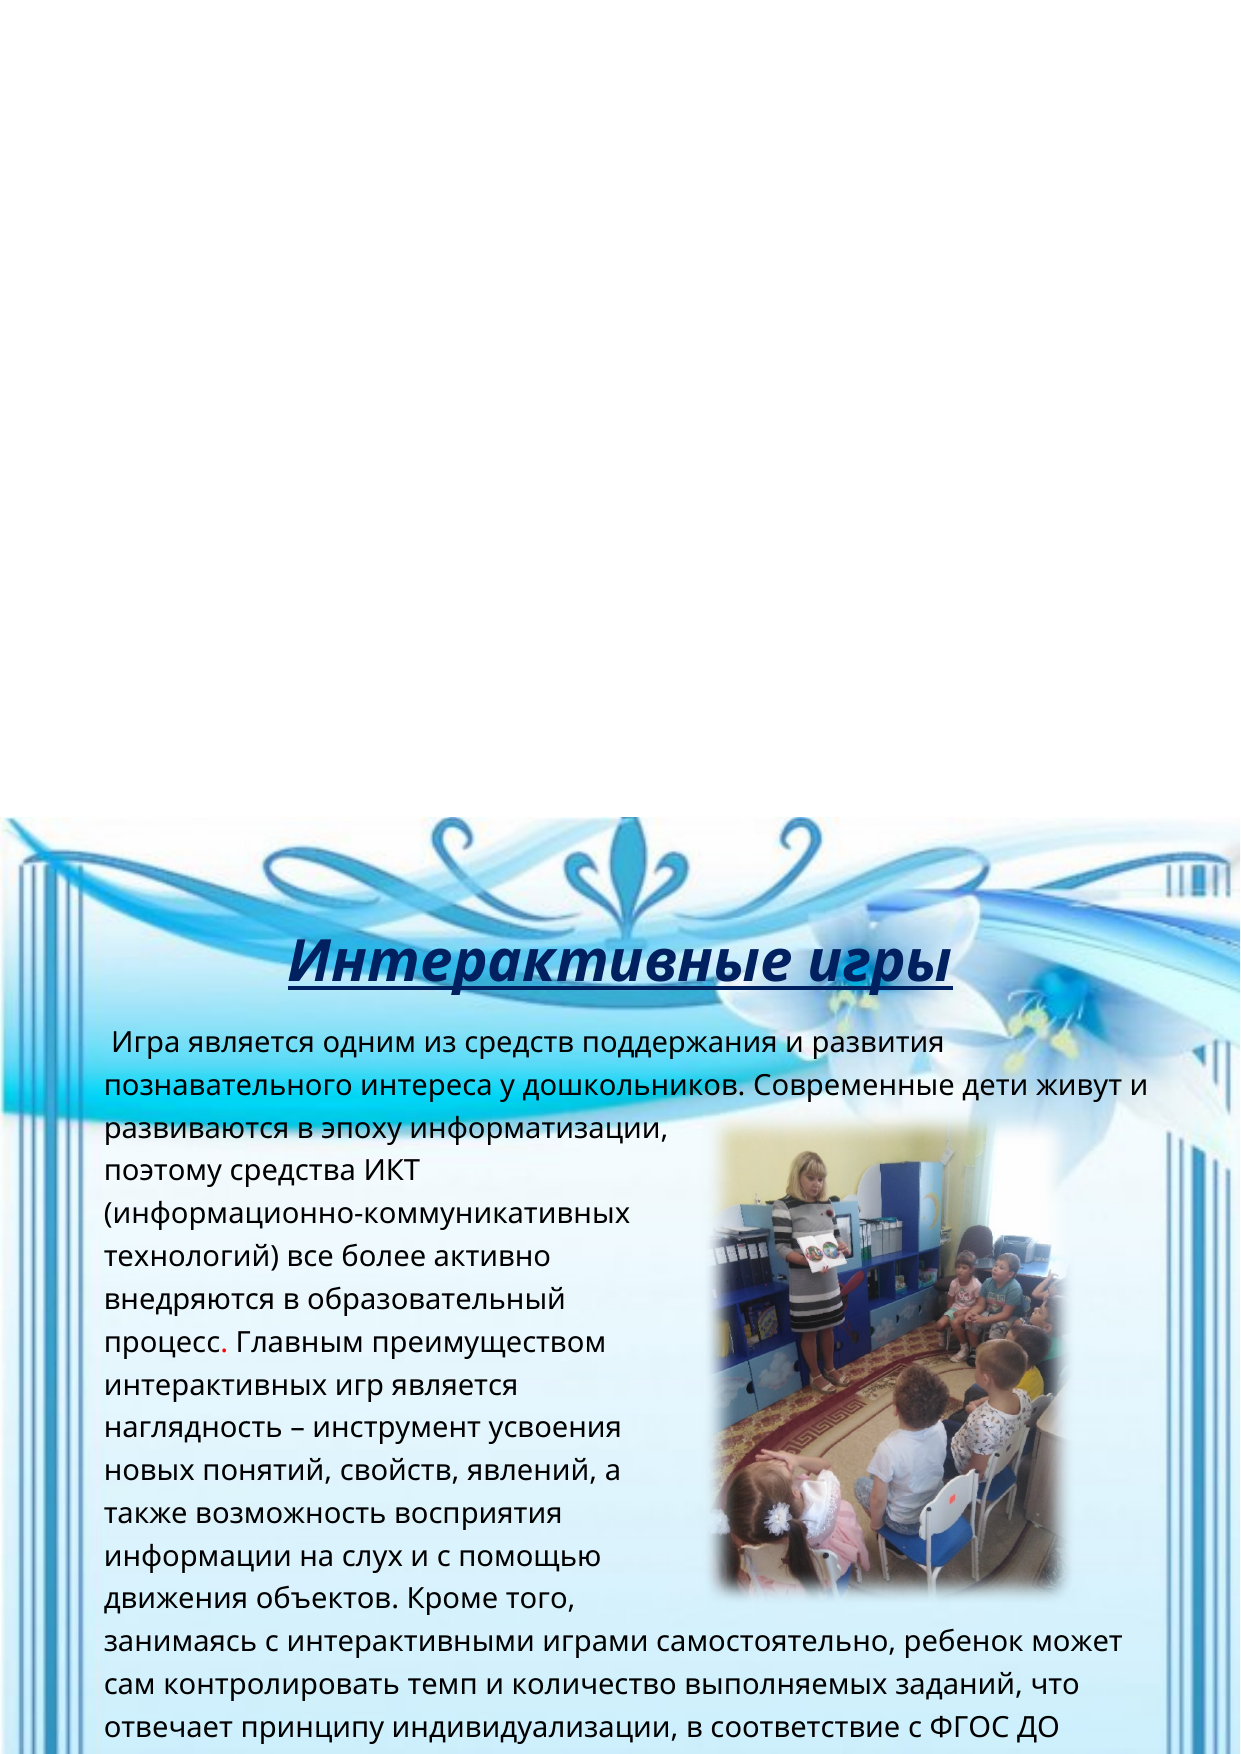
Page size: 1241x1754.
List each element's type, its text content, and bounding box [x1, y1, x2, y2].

text Игра является одним из средств поддержания и развития познавательного интереса у дошкольников. Современные дети живут и развиваются в эпоху информатизации, поэтому средства ИКТ (информационно-коммуникативных технологий) все более активно внедряются в образовательный процесс. Главным преимуществом интерактивных игр является наглядность – инструмент усвоения новых понятий, свойств, явлений, а также возможность восприятия информации на слух и с помощью движения объектов. Кроме того, занимаясь с интерактивными играми самостоятельно, ребенок может сам контролировать темп и количество выполняемых заданий, что отвечает принципу индивидуализации, в соответствие с ФГОС ДО [103, 1021, 1167, 1746]
picture [0, 817, 1241, 1754]
text Интерактивные игры [0, 919, 1240, 998]
picture [732, 1138, 1046, 1576]
